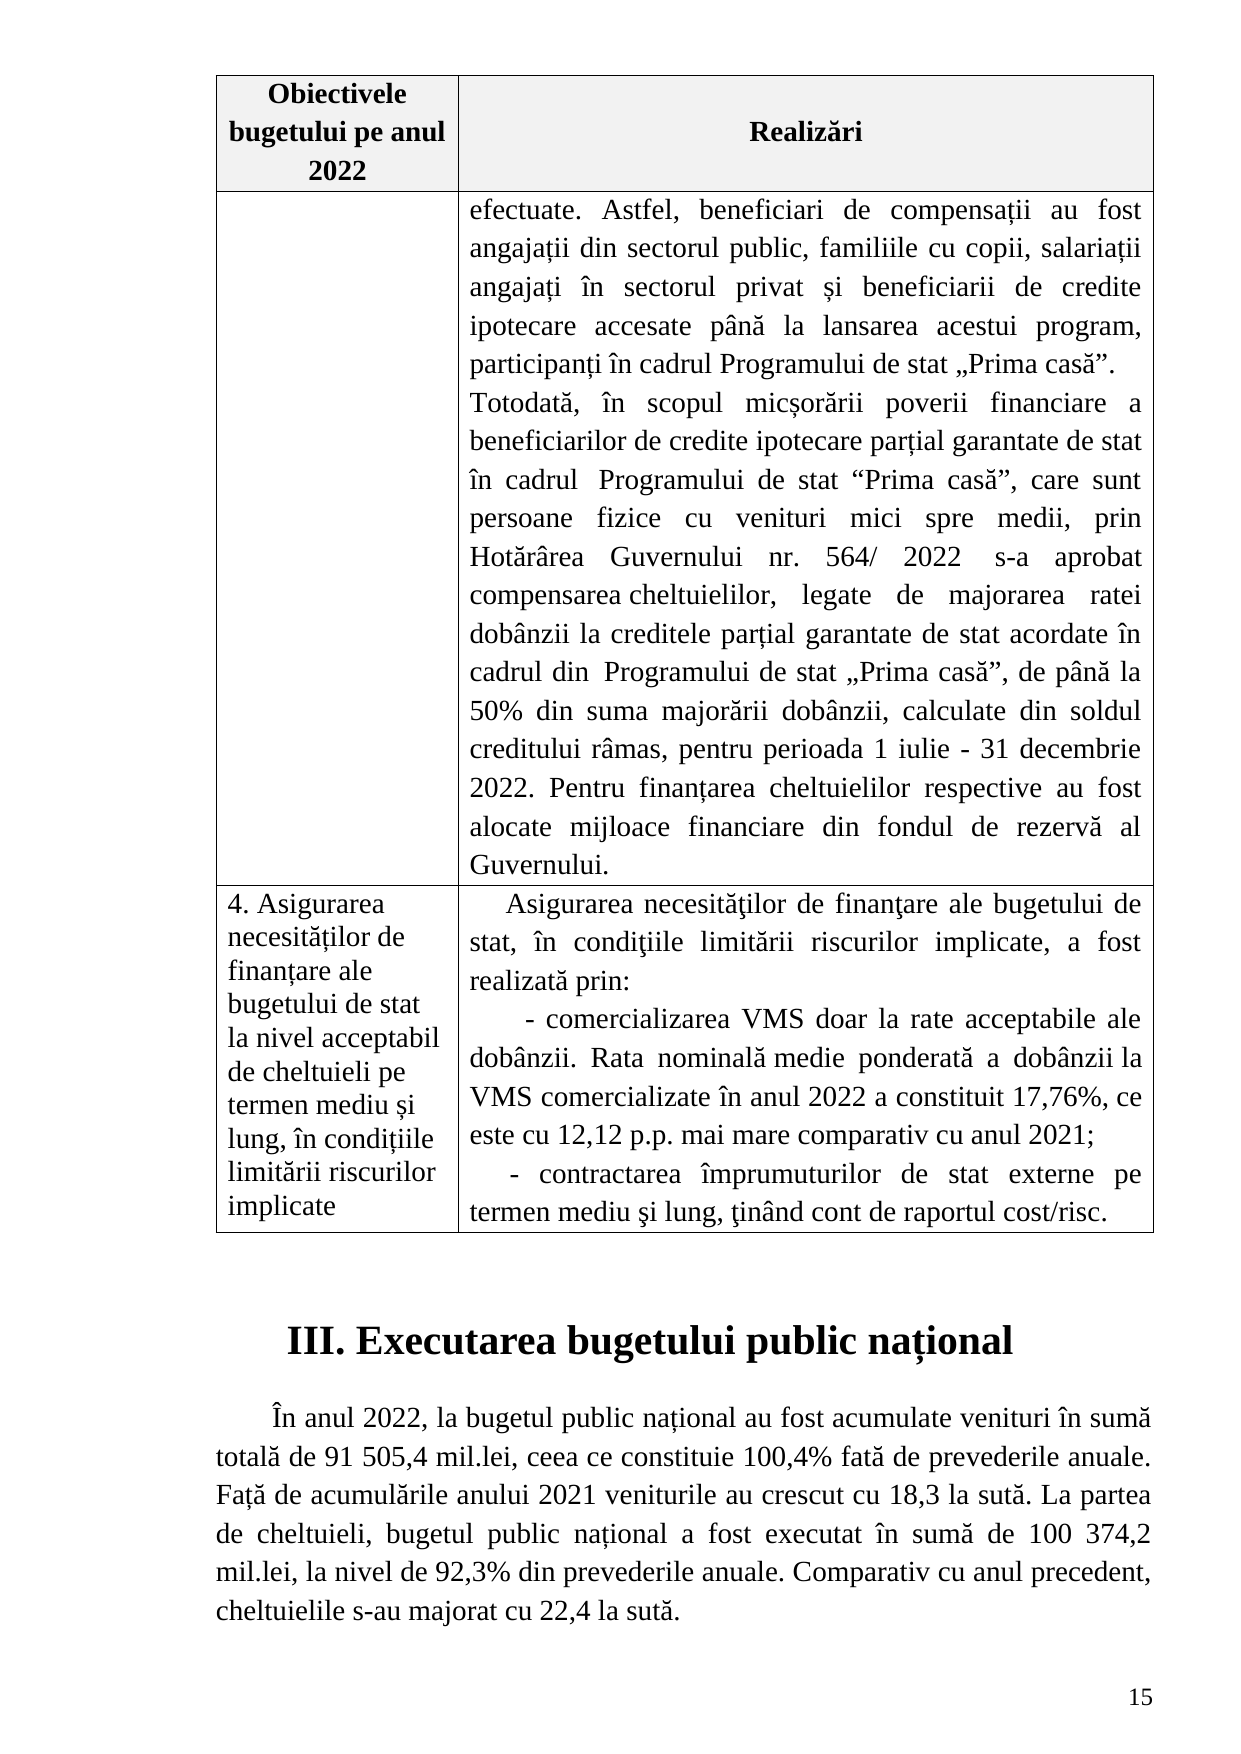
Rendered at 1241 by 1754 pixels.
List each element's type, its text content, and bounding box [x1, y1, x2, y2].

text În anul 2022, la bugetul public național au fost acumulate venituri în sumă totală de 91 505,4 mil.lei, ceea ce constituie 100,4% fată de prevederile anuale. Față de acumulările anului 2021 veniturile au crescut cu 18,3 la sută. La partea de cheltuieli, bugetul public național a fost executat în sumă de 100 374,2 mil.lei, la nivel de 92,3% din prevederile anuale. Comparativ cu anul precedent, cheltuielile s-au majorat cu 22,4 la sută. [216, 1400, 1153, 1626]
table_header Obiectivele bugetului pe anul 2022 [217, 76, 458, 191]
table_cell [217, 192, 458, 885]
table_cell 4. Asigurarea necesităților de finanțare ale bugetului de stat la nivel acceptabil de cheltuieli pe termen mediu și lung, în condițiile limitării riscurilor implicate [217, 886, 458, 1232]
table_cell Asigurarea necesităţilor de finanţare ale bugetului de stat, în condiţiile limitării riscurilor implicate, a fost realizată prin: - comercializarea VMS doar la rate acceptabile ale dobânzii. Rata nominală medie ponderată a dobânzii la VMS comercializate în anul 2022 a constituit 17,76%, ce este cu 12,12 p.p. mai mare comparativ cu anul 2021; - contractarea împrumuturilor de stat externe pe termen mediu şi lung, ţinând cont de raportul cost/risc. [459, 886, 1153, 1232]
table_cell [459, 192, 1153, 885]
table_header Realizări [459, 76, 1153, 191]
subtitle III. Executarea bugetului public național [286, 1316, 1153, 1364]
